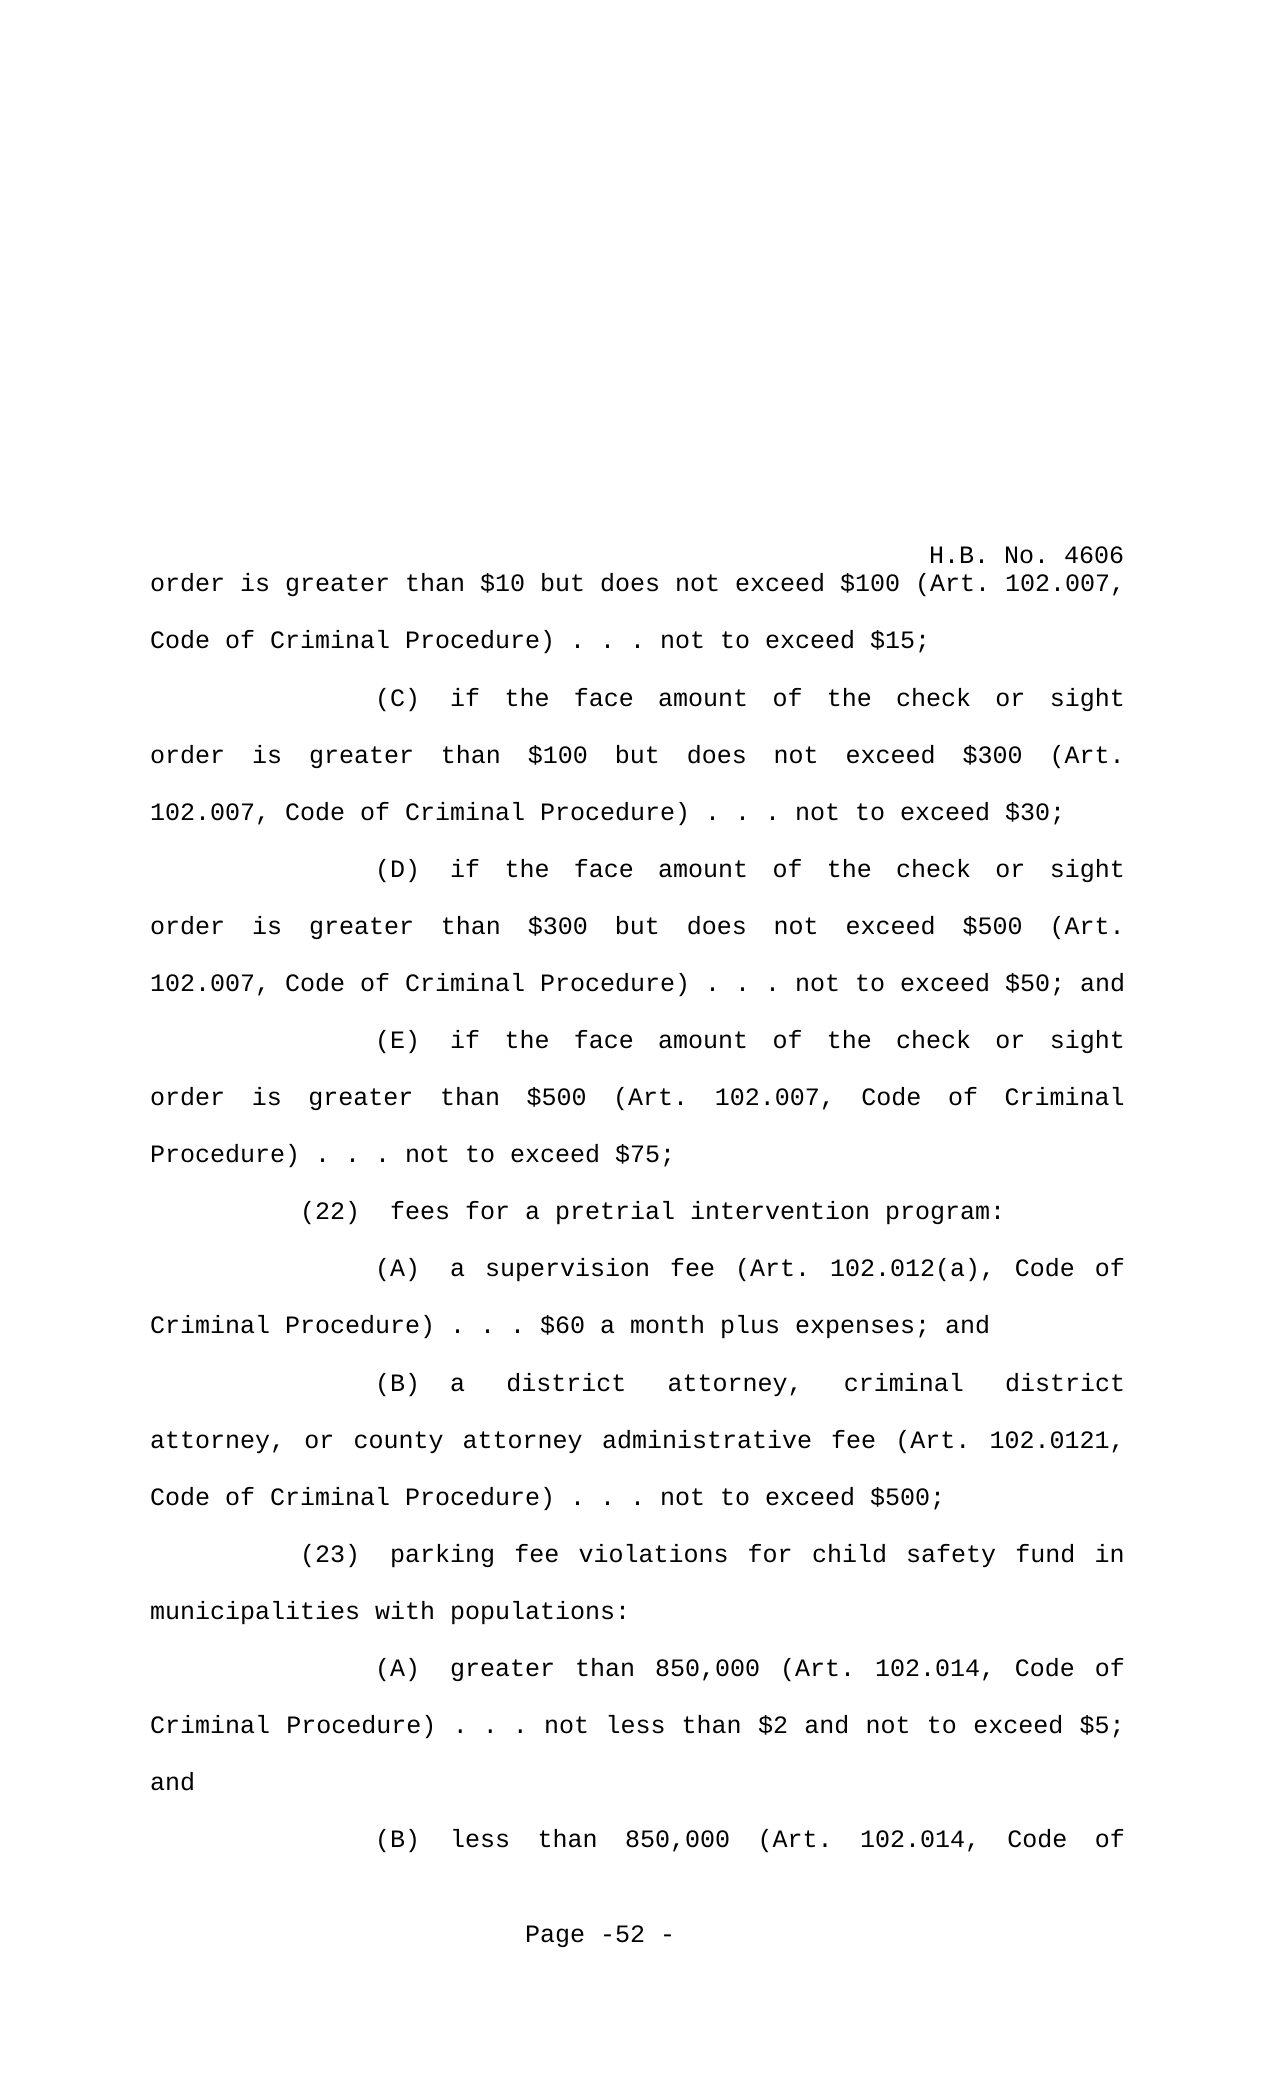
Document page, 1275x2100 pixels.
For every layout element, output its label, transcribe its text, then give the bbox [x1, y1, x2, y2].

text (A) greater than 850,000 (Art. 102.014, Code of Criminal Procedure) . . . not less than $2 and not to exceed $5; and [150, 1655, 1125, 1798]
text (E) if the face amount of the check or sight order is greater than $500 (Art. 102.007, Code of Criminal Procedure) . . . not to exceed $75; [150, 1027, 1125, 1170]
text (22) fees for a pretrial intervention program: [150, 1199, 1125, 1227]
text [150, 1827, 1125, 1855]
text (D) if the face amount of the check or sight order is greater than $300 but does not exceed $500 (Art. 102.007, Code of Criminal Procedure) . . . not to exceed $50; and [150, 856, 1125, 999]
text (B) a district attorney, criminal district attorney, or county attorney administrative fee (Art. 102.0121, Code of Criminal Procedure) . . . not to exceed $500; [150, 1370, 1125, 1513]
text (23) parking fee violations for child safety fund in municipalities with populations: [150, 1541, 1125, 1627]
text (A) a supervision fee (Art. 102.012(a), Code of Criminal Procedure) . . . $60 a month plus expenses; and [150, 1256, 1125, 1341]
text (C) if the face amount of the check or sight order is greater than $100 but does not exceed $300 (Art. 102.007, Code of Criminal Procedure) . . . not to exceed $30; [150, 685, 1125, 828]
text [150, 571, 1125, 656]
